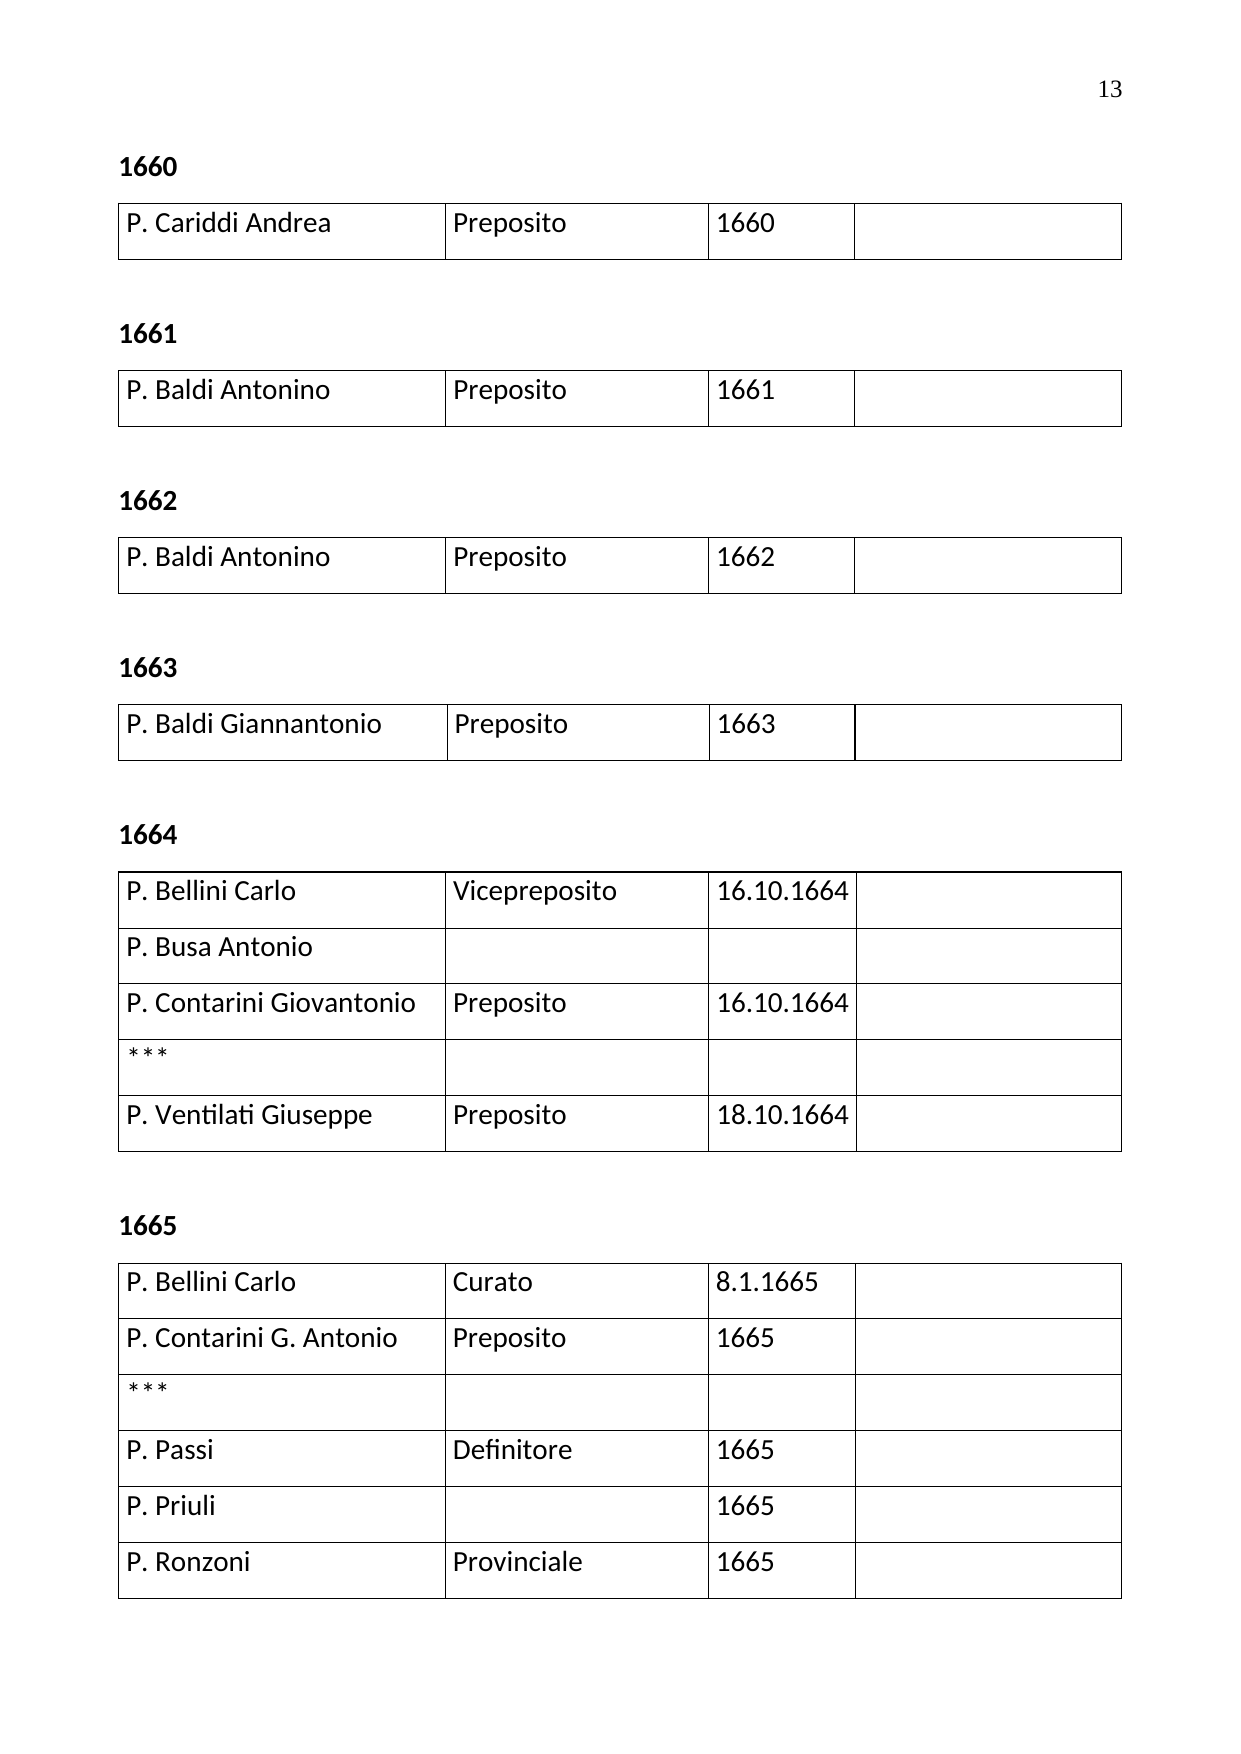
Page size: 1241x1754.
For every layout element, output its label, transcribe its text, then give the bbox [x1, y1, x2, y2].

table_header Preposito [448, 705, 709, 760]
table_cell [856, 1319, 1121, 1374]
text 1664 [118, 816, 1122, 852]
table_header Preposito [446, 371, 708, 426]
table_cell P. Ventilati Giuseppe [119, 1096, 445, 1151]
table_cell [709, 929, 856, 983]
table_cell 1665 [709, 1487, 855, 1542]
table_header Preposito [446, 538, 708, 593]
table_header Preposito [446, 204, 708, 259]
table_cell P. Passi [119, 1431, 445, 1486]
table_cell P. Contarini G. Antonio [119, 1319, 445, 1374]
table_cell [446, 1375, 708, 1430]
table_header [855, 204, 1121, 259]
table_cell [446, 1487, 708, 1542]
table_cell 18.10.1664 [709, 1096, 856, 1151]
table_cell [856, 1431, 1121, 1486]
table_cell *** [119, 1040, 445, 1095]
table_header 1663 [710, 705, 854, 760]
table_cell [856, 1487, 1121, 1542]
table_cell [709, 1375, 855, 1430]
table_cell Preposito [446, 984, 708, 1039]
table_header [857, 873, 1121, 927]
table_header P. Baldi Giannantonio [119, 705, 447, 760]
table_cell 16.10.1664 [709, 984, 856, 1039]
table_cell Provinciale [446, 1543, 708, 1598]
text 1665 [118, 1207, 1122, 1243]
table_header 1662 [709, 538, 854, 593]
text 1661 [118, 315, 1122, 350]
table_header P. Baldi Antonino [119, 371, 445, 426]
table_cell 1665 [709, 1543, 855, 1598]
table_header P. Bellini Carlo [119, 873, 445, 927]
table_cell [857, 984, 1121, 1039]
table_cell [709, 1040, 856, 1095]
table_header P. Baldi Antonino [119, 538, 445, 593]
table_cell [857, 1040, 1121, 1095]
table_header [855, 538, 1121, 593]
table_cell 1665 [709, 1431, 855, 1486]
table_cell Definitore [446, 1431, 708, 1486]
table_header 16.10.1664 [709, 873, 856, 927]
table_cell [446, 929, 708, 983]
table_cell [446, 1040, 708, 1095]
table_header [856, 1264, 1121, 1318]
table_cell P. Busa Antonio [119, 929, 445, 983]
table_cell Preposito [446, 1319, 708, 1374]
table_header P. Bellini Carlo [119, 1264, 445, 1318]
table_cell [856, 1375, 1121, 1430]
text 1663 [118, 649, 1122, 685]
table_cell P. Priuli [119, 1487, 445, 1542]
table_header Curato [446, 1264, 708, 1318]
table_header 8.1.1665 [709, 1264, 855, 1318]
table_header [856, 705, 1121, 760]
table_header P. Cariddi Andrea [119, 204, 445, 259]
text 1660 [118, 148, 1122, 183]
table_header 1661 [709, 371, 854, 426]
table_header [855, 371, 1121, 426]
table_cell Preposito [446, 1096, 708, 1151]
table_cell 1665 [709, 1319, 855, 1374]
table_cell P. Contarini Giovantonio [119, 984, 445, 1039]
table_cell [856, 1543, 1121, 1598]
table_header 1660 [709, 204, 854, 259]
table_cell P. Ronzoni [119, 1543, 445, 1598]
table_cell *** [119, 1375, 445, 1430]
table_header Vicepreposito [446, 873, 708, 927]
table_cell [857, 929, 1121, 983]
table_cell [857, 1096, 1121, 1151]
text 1662 [118, 482, 1122, 518]
